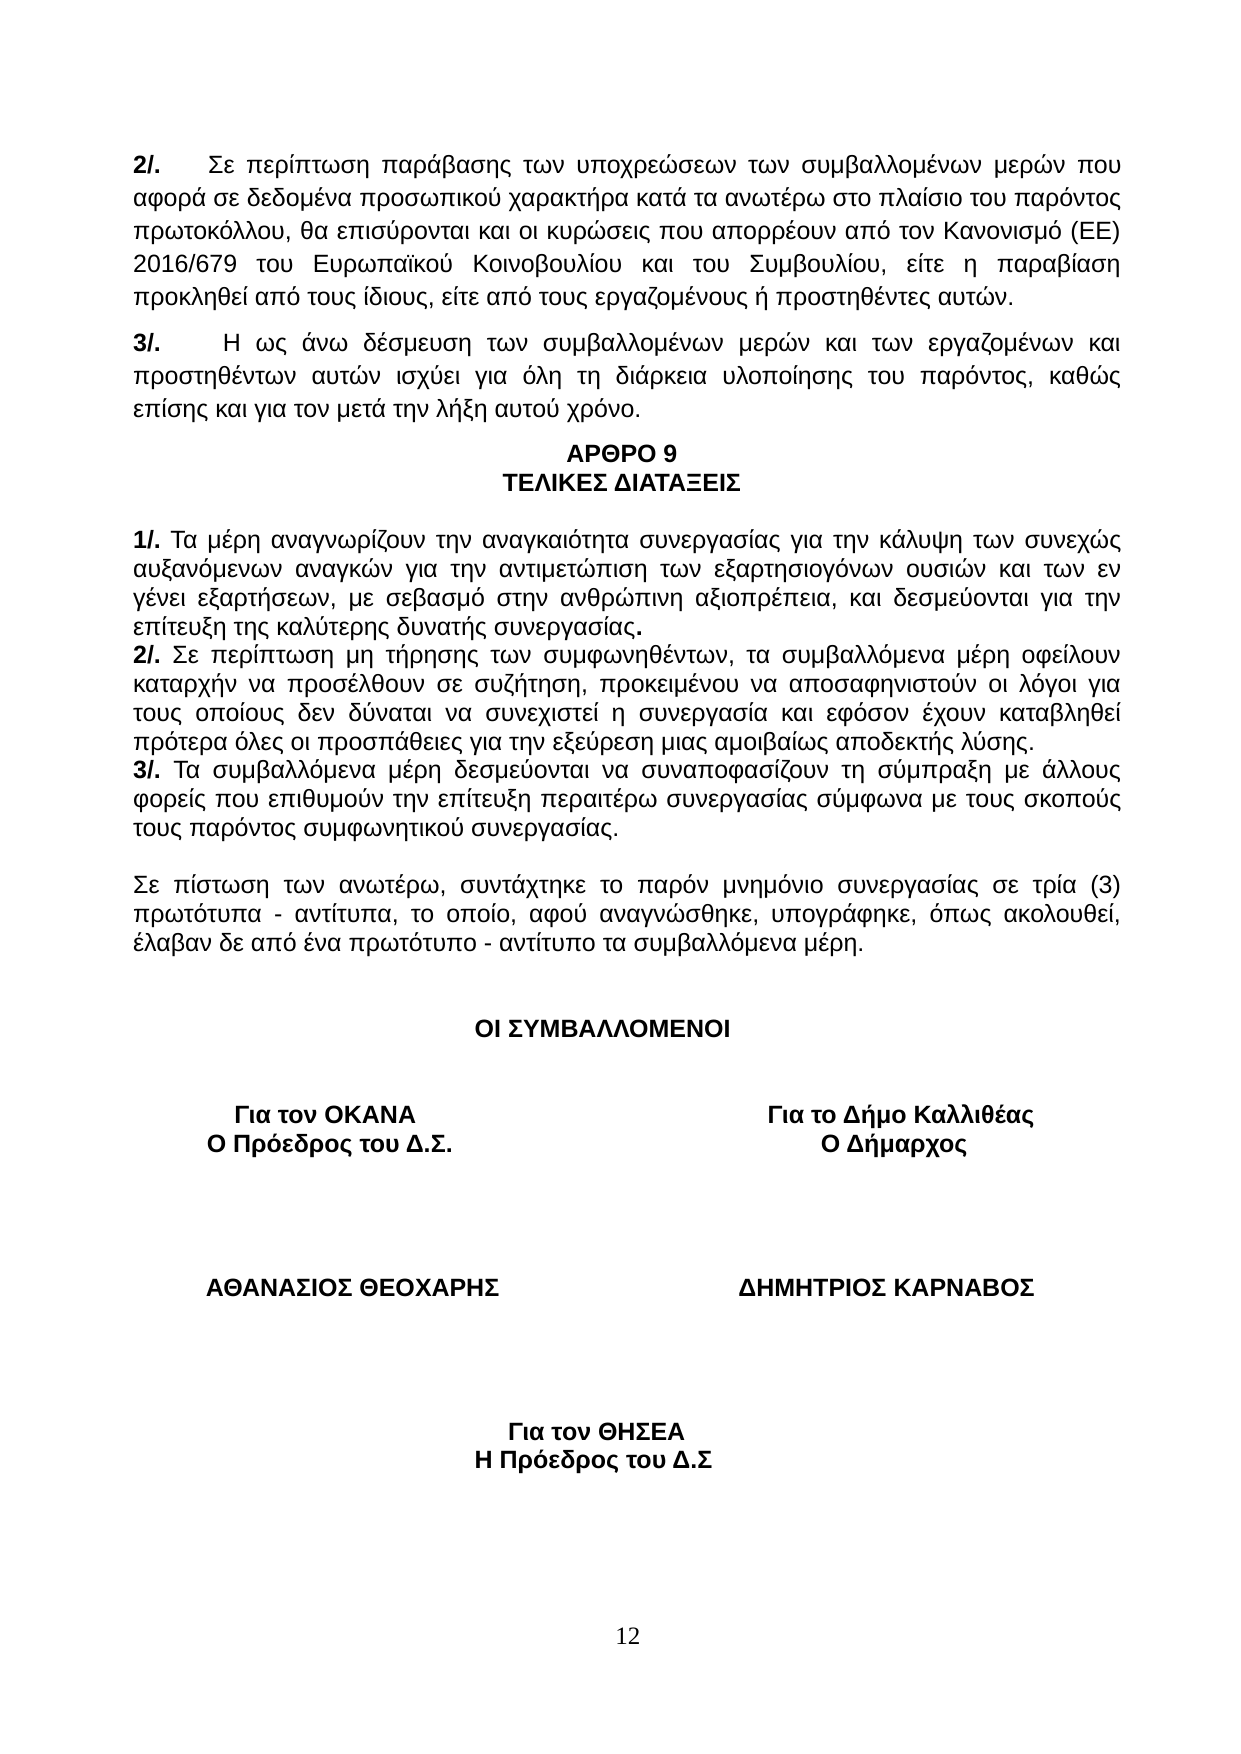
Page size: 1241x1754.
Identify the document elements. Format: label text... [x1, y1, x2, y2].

text Για τον ΘΗΣΕΑ [133, 1417, 1122, 1445]
text 3/. Τα συμβαλλόμενα μέρη δεσμεύονται να συναποφασίζουν τη σύμπραξη με άλλους φορείς που επιθυμούν την επίτευξη περαιτέρω συνεργασίας σύμφωνα με τους σκοπούς τους παρόντος συμφωνητικού συνεργασίας. [133, 755, 1122, 842]
text Σε πίστωση των ανωτέρω, συντάχτηκε το παρόν μνημόνιο συνεργασίας σε τρία (3) πρωτότυπα - αντίτυπα, το οποίο, αφού αναγνώσθηκε, υπογράφηκε, όπως ακολουθεί, έλαβαν δε από ένα πρωτότυπο - αντίτυπο τα συμβαλλόμενα μέρη. [133, 870, 1122, 957]
table_header Για τον ΟΚΑΝΑ Ο Πρόεδρος του Δ.Σ. ΑΘΑΝΑΣΙΟΣ ΘΕΟΧΑΡΗΣ [133, 1100, 617, 1417]
text ΑΡΘΡΟ 9 [121, 439, 1122, 468]
table_header Για το Δήμο Καλλιθέας Ο Δήμαρχος ΔΗΜΗΤΡΙΟΣ ΚΑΡΝΑΒΟΣ [617, 1100, 1046, 1417]
text 2/. Σε περίπτωση παράβασης των υποχρεώσεων των συμβαλλομένων μερών που αφορά σε δεδομένα προσωπικού χαρακτήρα κατά τα ανωτέρω στο πλαίσιο του παρόντος πρωτοκόλλου, θα επισύρονται και οι κυρώσεις που απορρέουν από τον Κανονισμό (ΕΕ) 2016/679 του Ευρωπαϊκού Κοινοβουλίου και του Συμβουλίου, είτε η παραβίαση προκληθεί από τους ίδιους, είτε από τους εργαζομένους ή προστηθέντες αυτών. [133, 150, 1122, 311]
text 2/. Σε περίπτωση μη τήρησης των συμφωνηθέντων, τα συμβαλλόμενα μέρη οφείλουν καταρχήν να προσέλθουν σε συζήτηση, προκειμένου να αποσαφηνιστούν οι λόγοι για τους οποίους δεν δύναται να συνεχιστεί η συνεργασία και εφόσον έχουν καταβληθεί πρότερα όλες οι προσπάθειες για την εξεύρεση μιας αμοιβαίως αποδεκτής λύσης. [133, 640, 1122, 755]
text Η Πρόεδρος του Δ.Σ [433, 1445, 1122, 1474]
text ΟΙ ΣΥΜΒΑΛΛΟΜΕΝΟΙ [358, 1014, 1122, 1043]
text 3/. Η ως άνω δέσμευση των συμβαλλομένων μερών και των εργαζομένων και προστηθέντων αυτών ισχύει για όλη τη διάρκεια υλοποίησης του παρόντος, καθώς επίσης και για τον μετά την λήξη αυτού χρόνο. [133, 328, 1122, 422]
text ΤΕΛΙΚΕΣ ΔΙΑΤΑΞΕΙΣ [121, 468, 1122, 497]
text 1/. Τα μέρη αναγνωρίζουν την αναγκαιότητα συνεργασίας για την κάλυψη των συνεχώς αυξανόμενων αναγκών για την αντιμετώπιση των εξαρτησιογόνων ουσιών και των εν γένει εξαρτήσεων, με σεβασμό στην ανθρώπινη αξιοπρέπεια, και δεσμεύονται για την επίτευξη της καλύτερης δυνατής συνεργασίας. [133, 525, 1122, 640]
